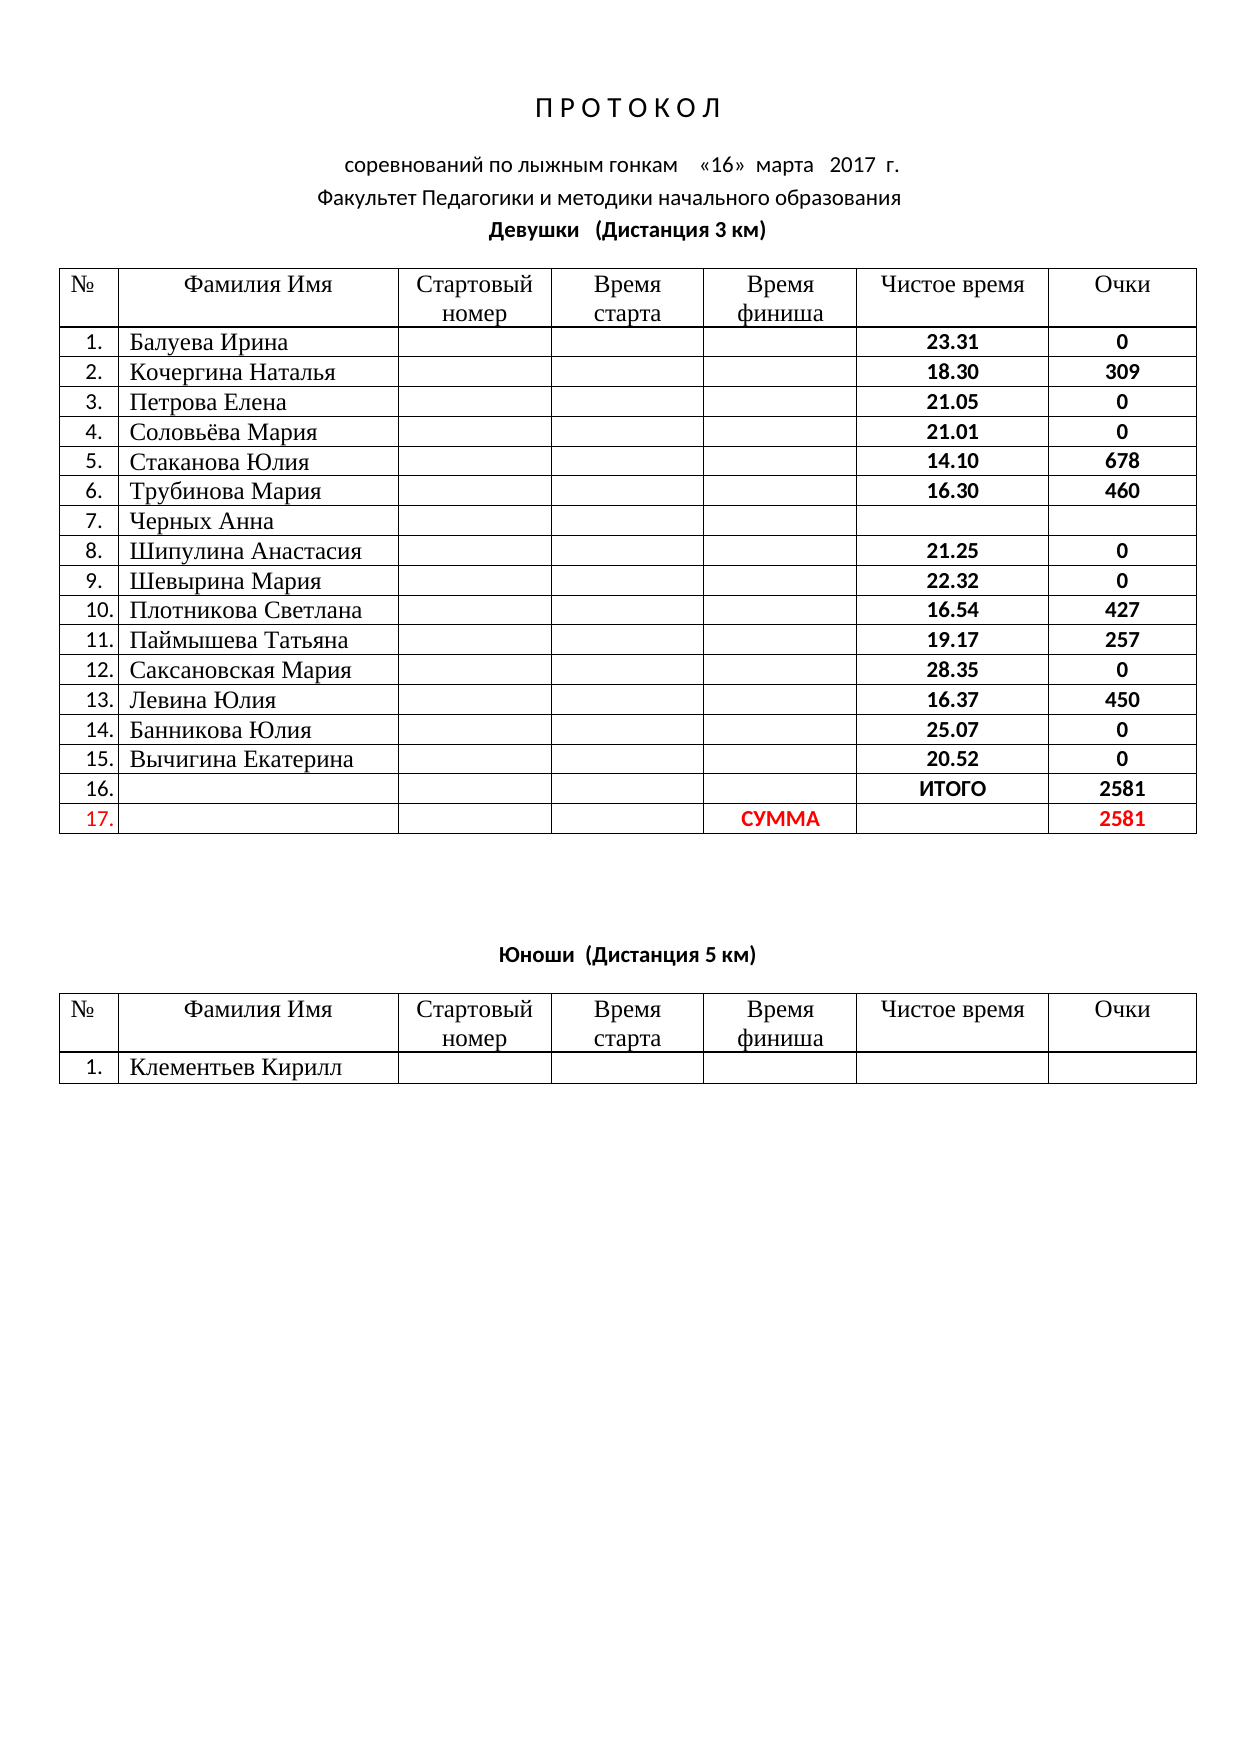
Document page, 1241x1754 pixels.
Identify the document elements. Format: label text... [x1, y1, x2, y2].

table_cell [552, 328, 703, 356]
table_cell [60, 596, 118, 624]
table_header Очки [1049, 994, 1196, 1051]
table_cell [704, 1053, 856, 1083]
table_cell 2581 [1049, 774, 1196, 803]
table_cell [552, 625, 703, 654]
table_cell Клементьев Кирилл [119, 1053, 398, 1083]
table_header Чистое время [857, 994, 1048, 1051]
table_cell Стаканова Юлия [119, 447, 398, 475]
table_cell [704, 715, 856, 743]
table_cell 0 [1049, 387, 1196, 416]
table_cell 0 [1049, 566, 1196, 594]
table_cell [60, 536, 118, 565]
table_cell [857, 804, 1048, 833]
table_cell [60, 476, 118, 505]
table_cell Вычигина Екатерина [119, 745, 398, 773]
text Юноши (Дистанция 5 км) [103, 940, 1152, 968]
table_cell [552, 506, 703, 535]
table_header Время старта [552, 994, 703, 1051]
table_cell ИТОГО [857, 774, 1048, 803]
table_cell 21.01 [857, 417, 1048, 446]
table_cell 22.32 [857, 566, 1048, 594]
table_cell [60, 417, 118, 446]
table_header Стартовый номер [399, 269, 551, 326]
table_cell 0 [1049, 715, 1196, 743]
table_cell [552, 596, 703, 624]
table_cell [399, 804, 551, 833]
table_cell Паймышева Татьяна [119, 625, 398, 654]
table_cell Левина Юлия [119, 685, 398, 714]
text П Р О Т О К О Л [103, 89, 1152, 124]
table_cell [399, 1053, 551, 1083]
table_cell [552, 685, 703, 714]
table_cell [399, 715, 551, 743]
table_cell [704, 536, 856, 565]
table_cell Кочергина Наталья [119, 357, 398, 386]
table_cell 21.05 [857, 387, 1048, 416]
table_cell [704, 447, 856, 475]
text соревнований по лыжным гонкам «16» марта 2017 г. Факультет Педагогики и методики начального образования Девушки (Дистанция 3 км) [103, 150, 1152, 243]
table_cell 678 [1049, 447, 1196, 475]
table_cell [704, 774, 856, 803]
table_cell [704, 417, 856, 446]
table_cell 14.10 [857, 447, 1048, 475]
table_cell 0 [1049, 328, 1196, 356]
table_cell [552, 715, 703, 743]
table_header Фамилия Имя [119, 269, 398, 326]
table_cell 0 [1049, 745, 1196, 773]
table_cell [399, 655, 551, 684]
table_cell [552, 417, 703, 446]
table_cell [399, 476, 551, 505]
table_cell [552, 745, 703, 773]
table_cell 16.30 [857, 476, 1048, 505]
table_cell [399, 685, 551, 714]
table_cell 427 [1049, 596, 1196, 624]
table_cell [399, 625, 551, 654]
table_cell [1049, 506, 1196, 535]
table_cell [704, 476, 856, 505]
table_header Время финиша [704, 269, 856, 326]
table_cell 23.31 [857, 328, 1048, 356]
table_cell [60, 685, 118, 714]
table_cell 28.35 [857, 655, 1048, 684]
table_cell 309 [1049, 357, 1196, 386]
table_cell [399, 596, 551, 624]
table_cell [552, 476, 703, 505]
table_header № [60, 994, 118, 1051]
table_cell [399, 357, 551, 386]
table_header Время старта [552, 269, 703, 326]
table_cell [704, 357, 856, 386]
table_cell [552, 387, 703, 416]
table_cell СУММА [704, 804, 856, 833]
table_cell Балуева Ирина [119, 328, 398, 356]
table_cell [60, 447, 118, 475]
table_cell [704, 655, 856, 684]
table_cell 450 [1049, 685, 1196, 714]
table_header № [60, 269, 118, 326]
table_cell [704, 566, 856, 594]
table_cell [399, 536, 551, 565]
table_cell [60, 387, 118, 416]
table_cell [119, 774, 398, 803]
table_cell [552, 1053, 703, 1083]
table_cell [60, 655, 118, 684]
table_header Фамилия Имя [119, 994, 398, 1051]
table_cell [60, 625, 118, 654]
table_cell [60, 506, 118, 535]
table_cell Черных Анна [119, 506, 398, 535]
table_cell Шипулина Анастасия [119, 536, 398, 565]
table_header Время финиша [704, 994, 856, 1051]
table_header Очки [1049, 269, 1196, 326]
table_cell [552, 774, 703, 803]
table_cell Трубинова Мария [119, 476, 398, 505]
table_header Стартовый номер [399, 994, 551, 1051]
table_cell 20.52 [857, 745, 1048, 773]
table_cell [704, 685, 856, 714]
table_cell [857, 1053, 1048, 1083]
table_cell 0 [1049, 417, 1196, 446]
table_cell 25.07 [857, 715, 1048, 743]
table_cell 0 [1049, 536, 1196, 565]
table_cell Соловьёва Мария [119, 417, 398, 446]
table_cell 2581 [1049, 804, 1196, 833]
table_cell 460 [1049, 476, 1196, 505]
table_cell [60, 566, 118, 594]
table_cell [60, 1053, 118, 1083]
table_cell Шевырина Мария [119, 566, 398, 594]
table_cell [399, 566, 551, 594]
table_cell [552, 357, 703, 386]
table_cell 0 [1049, 655, 1196, 684]
table_cell [704, 328, 856, 356]
table_cell [399, 447, 551, 475]
table_cell 16.37 [857, 685, 1048, 714]
table_cell [704, 596, 856, 624]
table_cell [704, 387, 856, 416]
table_cell [552, 536, 703, 565]
table_cell [399, 745, 551, 773]
table_cell [60, 745, 118, 773]
table_cell [399, 506, 551, 535]
table_cell [399, 774, 551, 803]
table_cell [399, 387, 551, 416]
table_cell [60, 715, 118, 743]
table_cell [857, 506, 1048, 535]
table_header Чистое время [857, 269, 1048, 326]
table_cell [704, 745, 856, 773]
table_cell 21.25 [857, 536, 1048, 565]
table_cell [399, 417, 551, 446]
table_cell 18.30 [857, 357, 1048, 386]
table_cell [552, 655, 703, 684]
table_cell [119, 804, 398, 833]
table_cell [60, 328, 118, 356]
table_cell Саксановская Мария [119, 655, 398, 684]
table_cell [552, 804, 703, 833]
table_cell [60, 774, 118, 803]
table_cell [704, 506, 856, 535]
table_cell 257 [1049, 625, 1196, 654]
table_cell Банникова Юлия [119, 715, 398, 743]
table_cell [552, 566, 703, 594]
table_cell [1049, 1053, 1196, 1083]
table_cell 16.54 [857, 596, 1048, 624]
table_cell [704, 625, 856, 654]
table_cell [60, 357, 118, 386]
table_cell 19.17 [857, 625, 1048, 654]
table_cell Петрова Елена [119, 387, 398, 416]
table_cell Плотникова Светлана [119, 596, 398, 624]
table_cell [552, 447, 703, 475]
table_cell [60, 804, 118, 833]
table_cell [399, 328, 551, 356]
